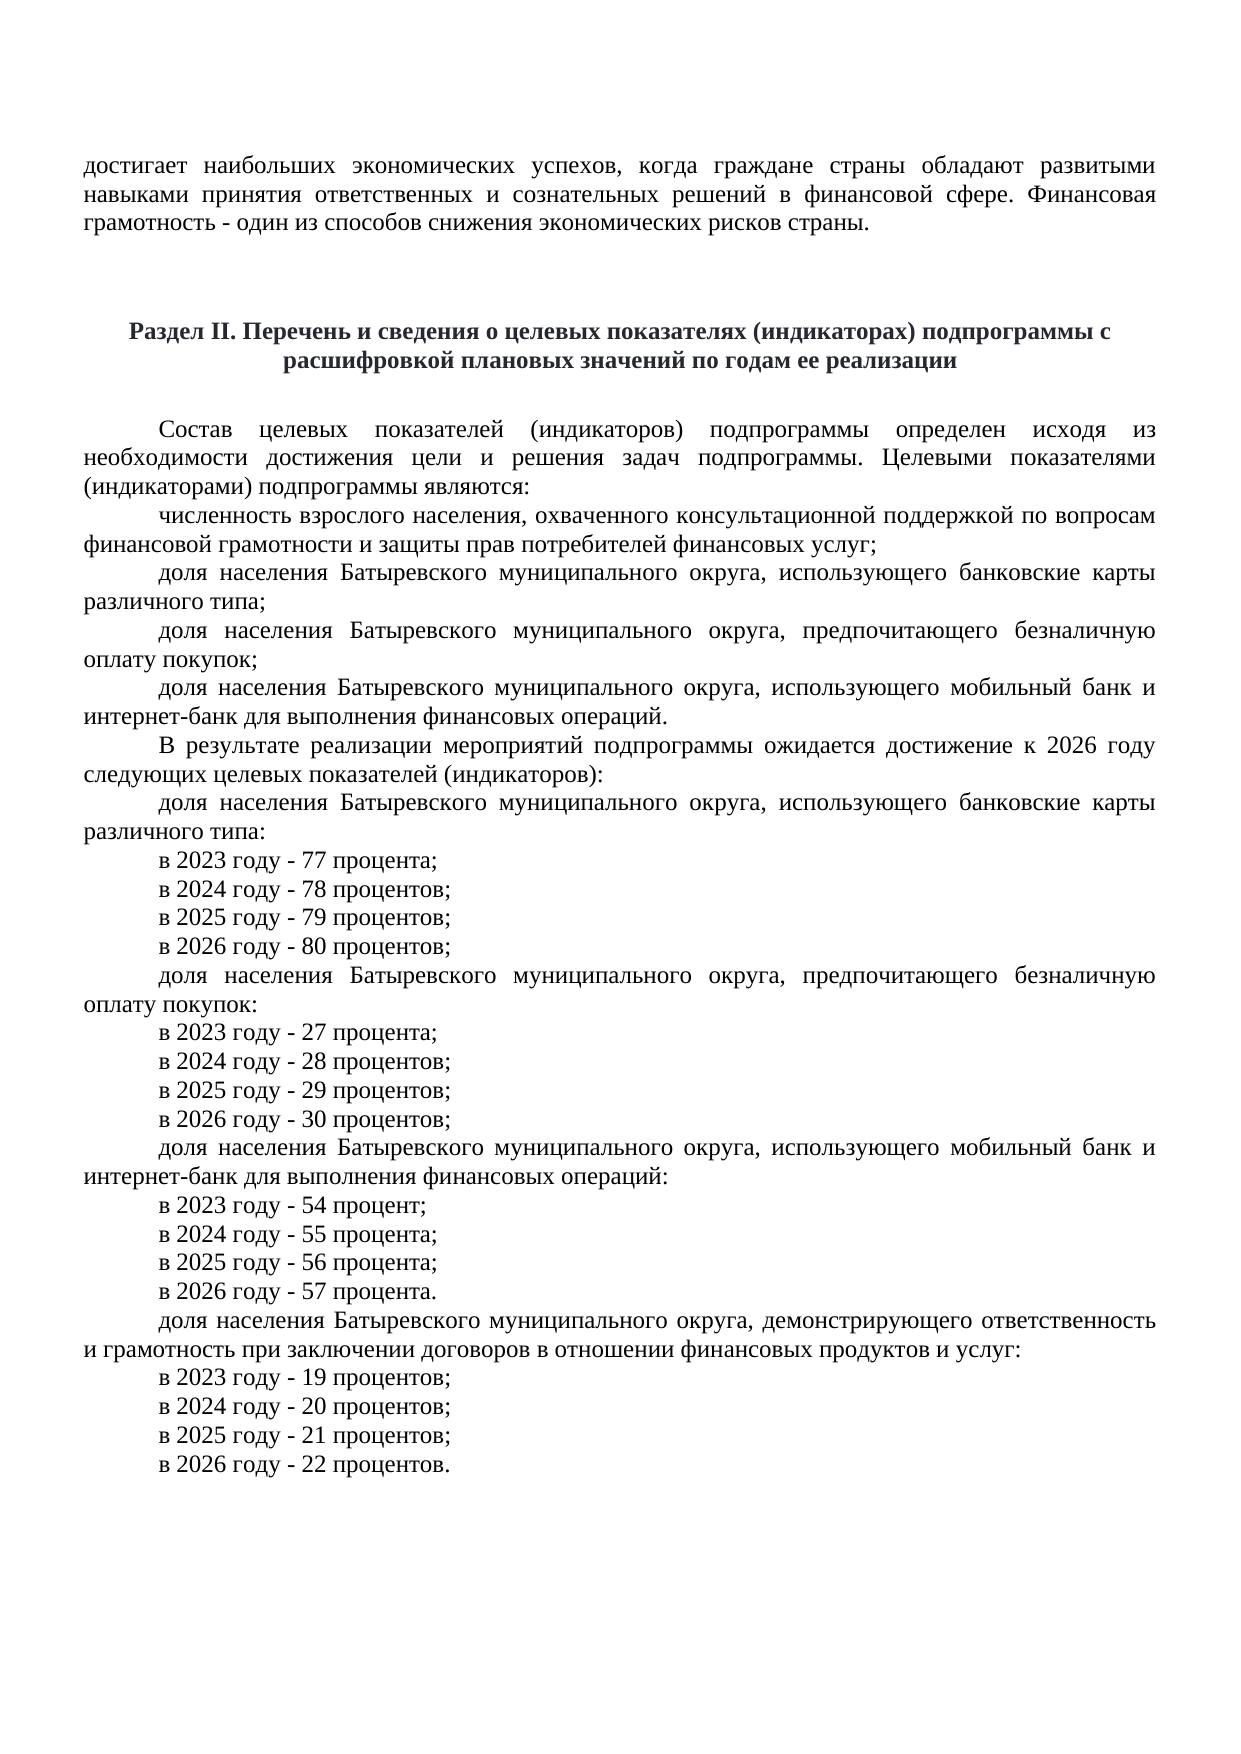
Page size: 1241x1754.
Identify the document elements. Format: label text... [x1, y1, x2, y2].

text в 2025 году - 56 процента; [83, 1247, 1157, 1276]
text В результате реализации мероприятий подпрограммы ожидается достижение к 2026 году следующих целевых показателей (индикаторов): [83, 730, 1157, 787]
text доля населения Батыревского муниципального округа, демонстрирующего ответственность и грамотность при заключении договоров в отношении финансовых продуктов и услуг: [83, 1305, 1157, 1362]
text в 2026 году - 80 процентов; [83, 931, 1157, 960]
text доля населения Батыревского муниципального округа, предпочитающего безналичную оплату покупок: [83, 960, 1157, 1017]
text в 2024 году - 78 процентов; [83, 874, 1157, 902]
text в 2023 году - 27 процента; [83, 1017, 1157, 1046]
text в 2024 году - 28 процентов; [83, 1046, 1157, 1075]
text в 2025 году - 29 процентов; [83, 1075, 1157, 1104]
text доля населения Батыревского муниципального округа, использующего мобильный банк и интернет-банк для выполнения финансовых операций: [83, 1132, 1157, 1190]
text доля населения Батыревского муниципального округа, использующего банковские карты различного типа; [83, 557, 1157, 615]
text в 2026 году - 30 процентов; [83, 1104, 1157, 1132]
text в 2025 году - 21 процентов; [83, 1420, 1157, 1449]
text в 2026 году - 22 процентов. [83, 1449, 1157, 1477]
text в 2023 году - 54 процент; [83, 1190, 1157, 1219]
text Состав целевых показателей (индикаторов) подпрограммы определен исходя из необходимости достижения цели и решения задач подпрограммы. Целевыми показателями (индикаторами) подпрограммы являются: [83, 414, 1157, 500]
text в 2023 году - 19 процентов; [83, 1362, 1157, 1391]
text в 2023 году - 77 процента; [83, 845, 1157, 874]
text доля населения Батыревского муниципального округа, предпочитающего безналичную оплату покупок; [83, 615, 1157, 672]
text в 2024 году - 55 процента; [83, 1219, 1157, 1247]
subtitle Раздел II. Перечень и сведения о целевых показателях (индикаторах) подпрограммы с расшифровкой плановых значений по годам ее реализации [83, 316, 1157, 374]
text в 2024 году - 20 процентов; [83, 1391, 1157, 1420]
text численность взрослого населения, охваченного консультационной поддержкой по вопросам финансовой грамотности и защиты прав потребителей финансовых услуг; [83, 500, 1157, 557]
text в 2025 году - 79 процентов; [83, 902, 1157, 931]
text в 2026 году - 57 процента. [83, 1276, 1157, 1305]
text доля населения Батыревского муниципального округа, использующего мобильный банк и интернет-банк для выполнения финансовых операций. [83, 672, 1157, 730]
text доля населения Батыревского муниципального округа, использующего банковские карты различного типа: [83, 787, 1157, 845]
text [83, 150, 1157, 236]
